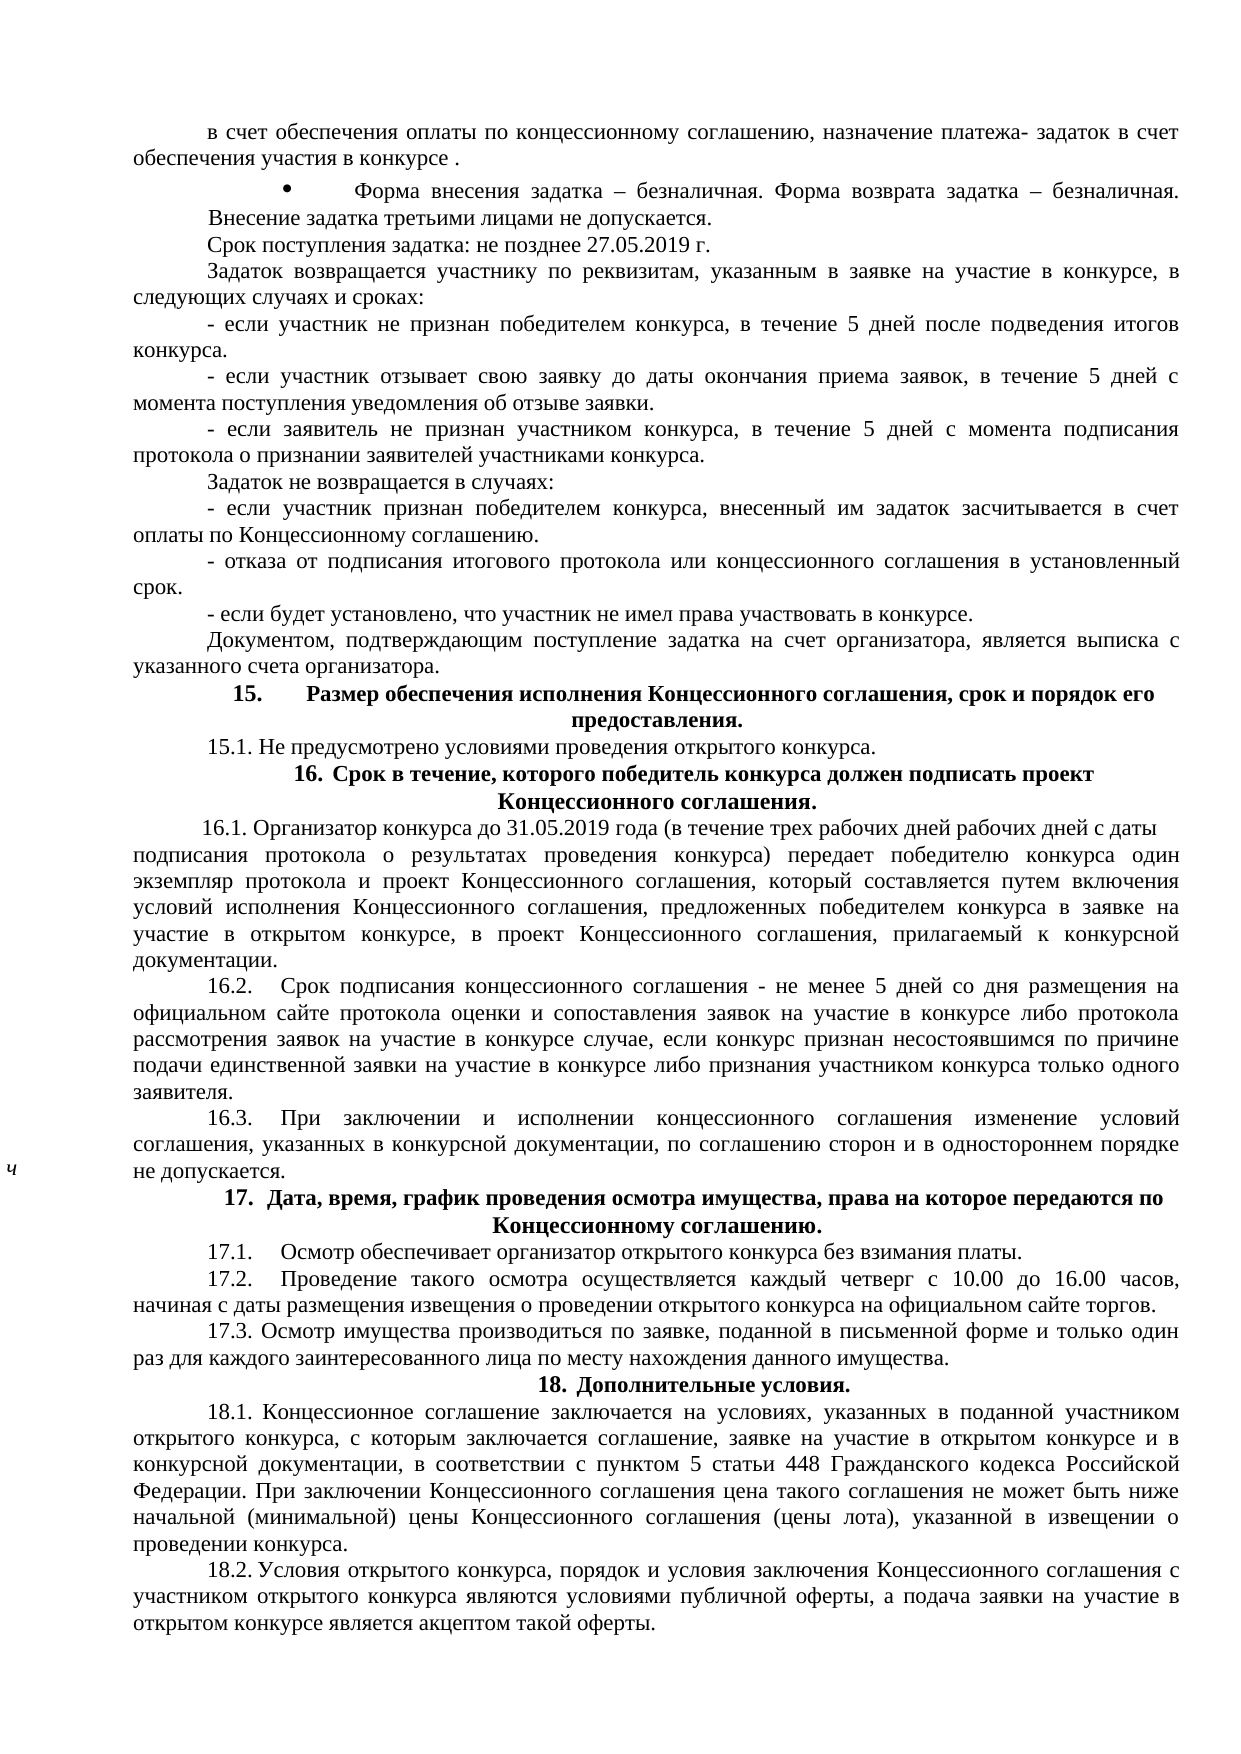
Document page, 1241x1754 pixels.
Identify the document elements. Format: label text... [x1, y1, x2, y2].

list Осмотр обеспечивает организатор открытого конкурса без взимания платы. [133, 1238, 1181, 1265]
text Срок поступления задатка: не позднее 27.05.2019 г. [133, 231, 1181, 257]
text 15.1. Не предусмотрено условиями проведения открытого конкурса. [133, 733, 1181, 759]
list Срок в течение, которого победитель конкурса должен подписать проект Концессионного соглашения. [133, 759, 1181, 814]
list Проведение такого осмотра осуществляется каждый четверг с 10.00 до 16.00 часов, начиная с даты размещения извещения о проведении открытого конкурса на официальном сайте торгов. [133, 1265, 1181, 1317]
text 17.3. Осмотр имущества производиться по заявке, поданной в письменной форме и только один раз для каждого заинтересованного лица по месту нахождения данного имущества. [133, 1317, 1181, 1370]
text Задаток не возвращается в случаях: [133, 468, 1181, 494]
list Срок подписания концессионного соглашения - не менее 5 дней со дня размещения на официальном сайте протокола оценки и сопоставления заявок на участие в конкурсе либо протокола рассмотрения заявок на участие в конкурсе случае, если конкурс признан несостоявшимся по причине подачи единственной заявки на участие в конкурсе либо признания участником конкурса только одного заявителя. [133, 972, 1181, 1104]
text - если будет установлено, что участник не имел права участвовать в конкурсе. [133, 600, 1181, 626]
list Концессионное соглашение заключается на условиях, указанных в поданной участником открытого конкурса, с которым заключается соглашение, заявке на участие в открытом конкурсе и в конкурсной документации, в соответствии с пунктом 5 статьи 448 Гражданского кодекса Российской Федерации. При заключении Концессионного соглашения цена такого соглашения не может быть ниже начальной (минимальной) цены Концессионного соглашения (цены лота), указанной в извещении о проведении конкурса. [133, 1398, 1181, 1556]
list При заключении и исполнении концессионного соглашения изменение условий соглашения, указанных в конкурсной документации, по соглашению сторон и в одностороннем порядке не допускается. [133, 1104, 1181, 1183]
text - если участник не признан победителем конкурса, в течение 5 дней после подведения итогов конкурса. [133, 310, 1181, 362]
text - отказа от подписания итогового протокола или концессионного соглашения в установленный срок. [133, 547, 1181, 600]
list Условия открытого конкурса, порядок и условия заключения Концессионного соглашения с участником открытого конкурса являются условиями публичной оферты, а подача заявки на участие в открытом конкурсе является акцептом такой оферты. [133, 1556, 1181, 1635]
list Дополнительные условия. [133, 1370, 1181, 1398]
text в счет обеспечения оплаты по концессионному соглашению, назначение платежа- задаток в счет обеспечения участия в конкурсе . [133, 118, 1181, 171]
list Форма внесения задатка – безналичная. Форма возврата задатка – безналичная. Внесение задатка третьими лицами не допускается. [208, 171, 1181, 231]
text - если участник признан победителем конкурса, внесенный им задаток засчитывается в счет оплаты по Концессионному соглашению. [133, 494, 1181, 547]
text 16.1. Организатор конкурса до 31.05.2019 года (в течение трех рабочих дней рабочих дней с даты [133, 814, 1181, 841]
text подписания протокола о результатах проведения конкурса) передает победителю конкурса один экземпляр протокола и проект Концессионного соглашения, который составляется путем включения условий исполнения Концессионного соглашения, предложенных победителем конкурса в заявке на участие в открытом конкурсе, в проект Концессионного соглашения, прилагаемый к конкурсной документации. [133, 841, 1181, 972]
text Задаток возвращается участнику по реквизитам, указанным в заявке на участие в конкурсе, в следующих случаях и сроках: [133, 257, 1181, 310]
text Документом, подтверждающим поступление задатка на счет организатора, является выписка с указанного счета организатора. [133, 626, 1181, 679]
text - если заявитель не признан участником конкурса, в течение 5 дней с момента подписания протокола о признании заявителей участниками конкурса. [133, 415, 1181, 468]
list Дата, время, график проведения осмотра имущества, права на которое передаются по Концессионному соглашению. [133, 1183, 1181, 1238]
text - если участник отзывает свою заявку до даты окончания приема заявок, в течение 5 дней с момента поступления уведомления об отзыве заявки. [133, 362, 1181, 415]
text ч [6, 1153, 20, 1180]
list Размер обеспечения исполнения Концессионного соглашения, срок и порядок его предоставления. [133, 679, 1181, 733]
